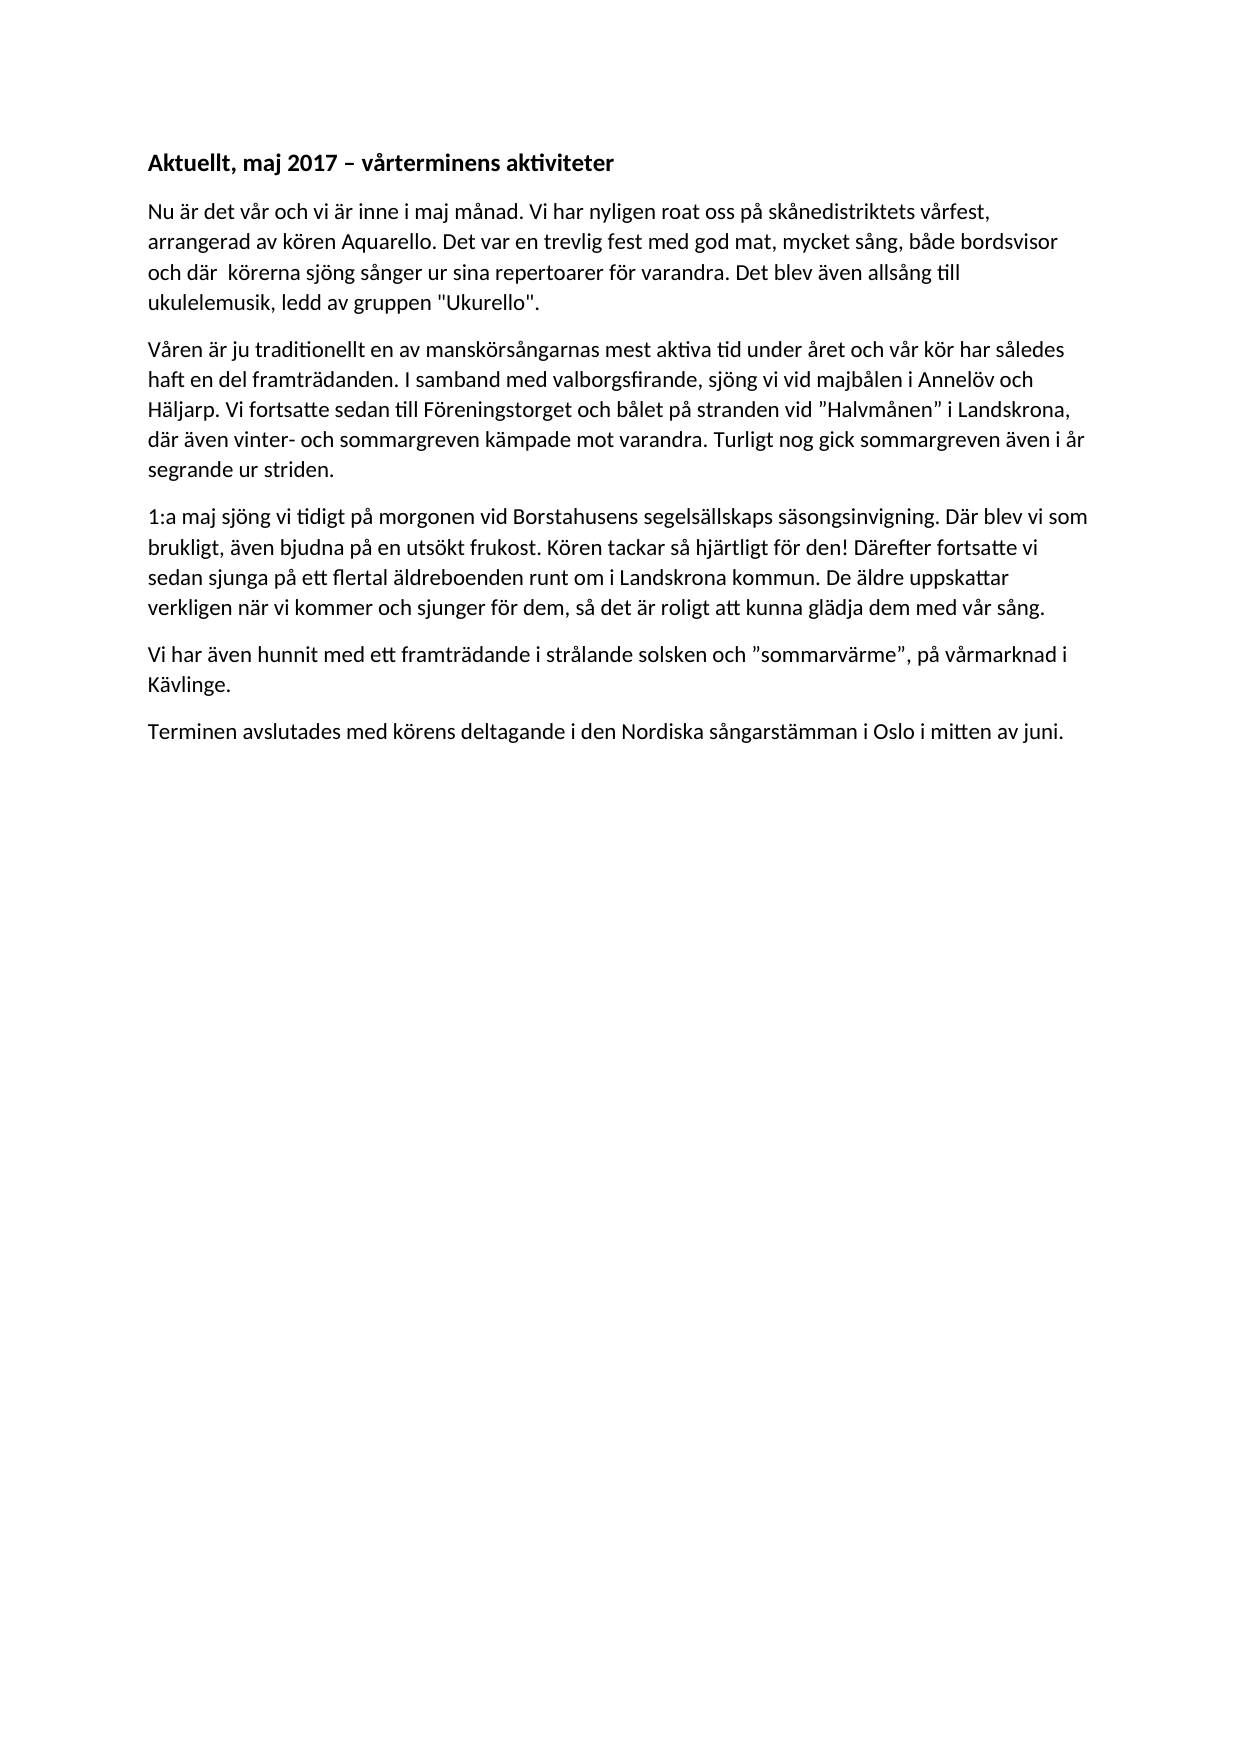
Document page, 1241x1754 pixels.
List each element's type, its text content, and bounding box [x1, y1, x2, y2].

text Nu är det vår och vi är inne i maj månad. Vi har nyligen roat oss på skånedistriktets vårfest, arrangerad av kören Aquarello. Det var en trevlig fest med god mat, mycket sång, både bordsvisor och där körerna sjöng sånger ur sina repertoarer för varandra. Det blev även allsång till ukulelemusik, ledd av gruppen "Ukurello". [148, 197, 1093, 316]
text Aktuellt, maj 2017 – vårterminens aktiviteter [148, 148, 1093, 178]
text Våren är ju traditionellt en av manskörsångarnas mest aktiva tid under året och vår kör har således haft en del framträdanden. I samband med valborgsfirande, sjöng vi vid majbålen i Annelöv och Häljarp. Vi fortsatte sedan till Föreningstorget och bålet på stranden vid ”Halvmånen” i Landskrona, där även vinter- och sommargreven kämpade mot varandra. Turligt nog gick sommargreven även i år segrande ur striden. [148, 335, 1093, 483]
text Vi har även hunnit med ett framträdande i strålande solsken och ”sommarvärme”, på vårmarknad i Kävlinge. [148, 640, 1093, 698]
text Terminen avslutades med körens deltagande i den Nordiska sångarstämman i Oslo i mitten av juni. [148, 717, 1093, 745]
text 1:a maj sjöng vi tidigt på morgonen vid Borstahusens segelsällskaps säsongsinvigning. Där blev vi som brukligt, även bjudna på en utsökt frukost. Kören tackar så hjärtligt för den! Därefter fortsatte vi sedan sjunga på ett flertal äldreboenden runt om i Landskrona kommun. De äldre uppskattar verkligen när vi kommer och sjunger för dem, så det är roligt att kunna glädja dem med vår sång. [148, 502, 1093, 621]
